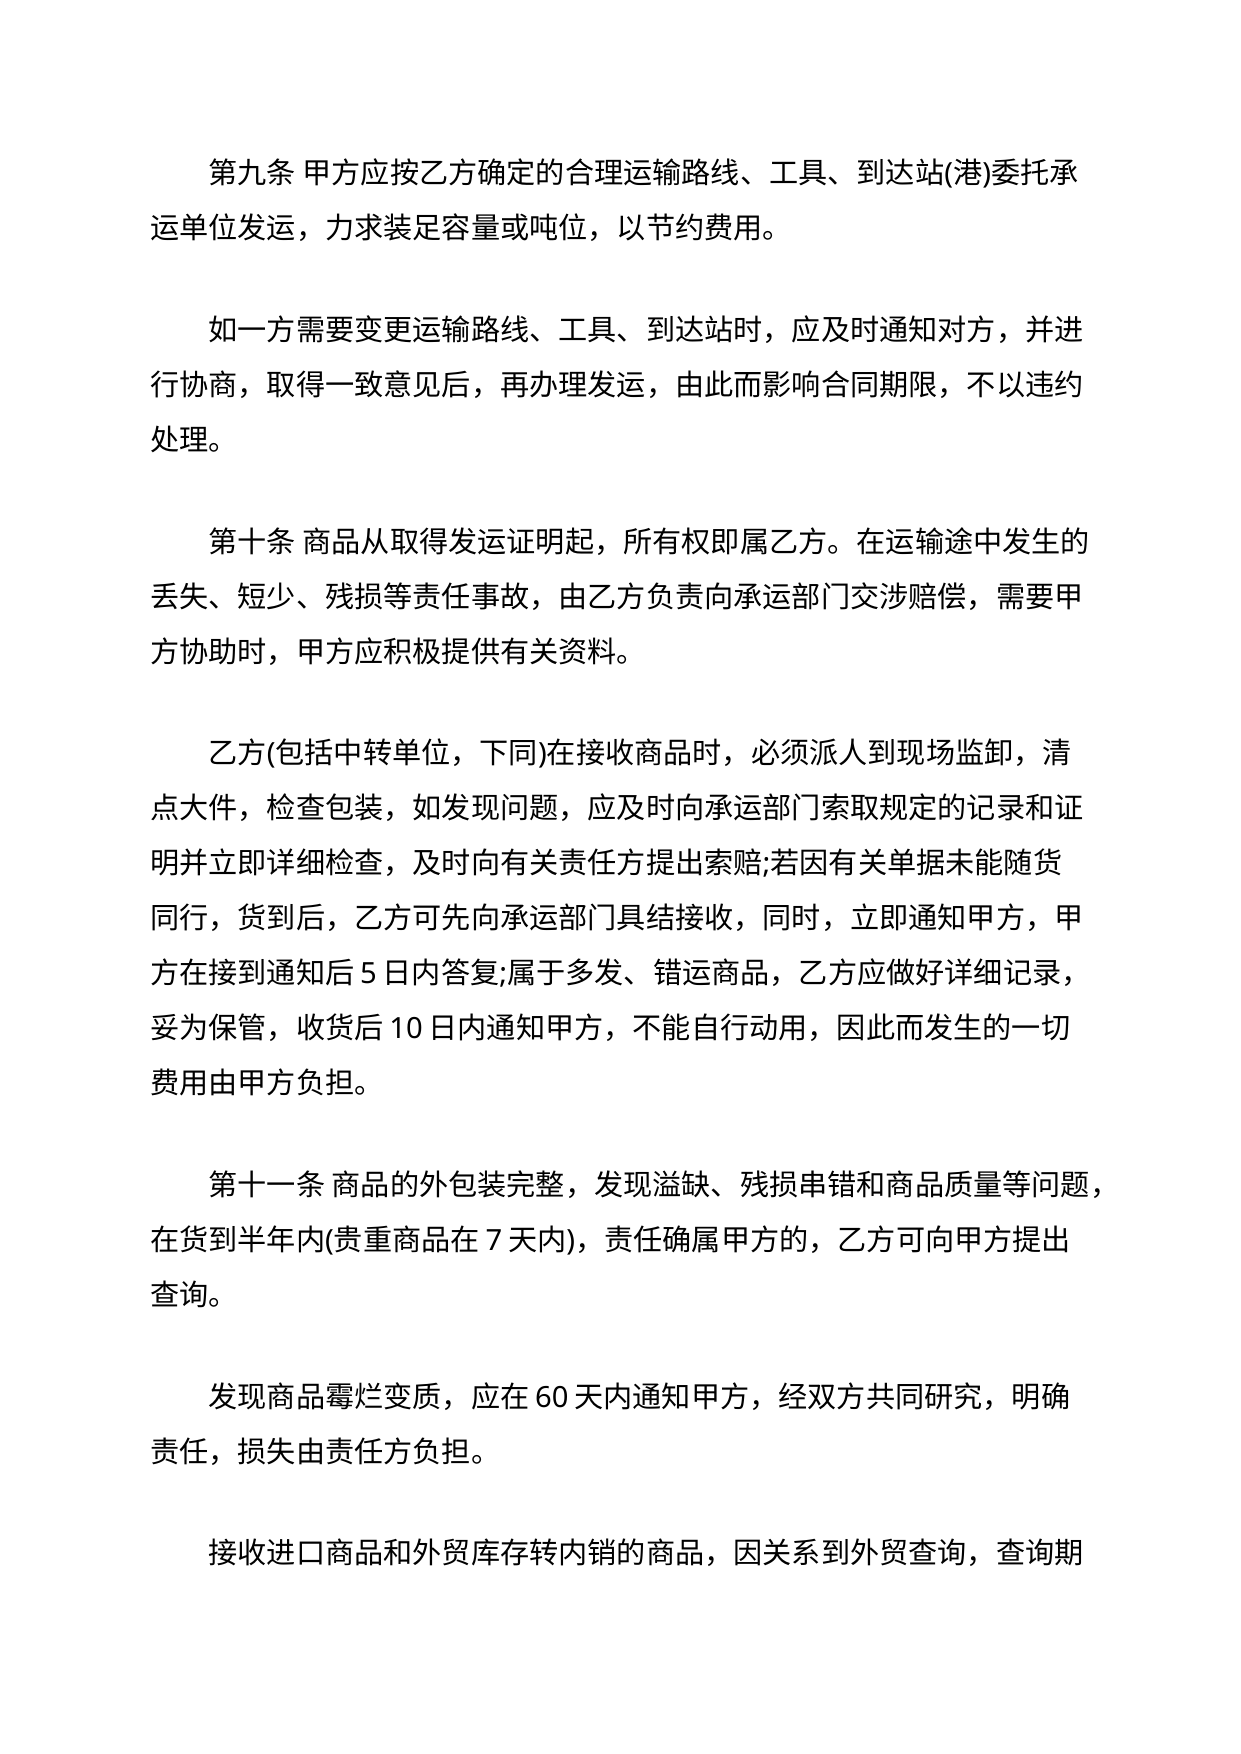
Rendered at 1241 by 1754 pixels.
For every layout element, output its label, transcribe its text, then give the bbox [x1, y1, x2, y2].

text 第十条 商品从取得发运证明起，所有权即属乙方。在运输途中发生的丢失、短少、残损等责任事故，由乙方负责向承运部门交涉赔偿，需要甲方协助时，甲方应积极提供有关资料。 [150, 518, 1090, 670]
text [150, 1530, 1090, 1572]
text 第十一条 商品的外包装完整，发现溢缺、残损串错和商品质量等问题，在货到半年内(贵重商品在7天内)，责任确属甲方的，乙方可向甲方提出查询。 [150, 1161, 1090, 1314]
text 乙方(包括中转单位，下同)在接收商品时，必须派人到现场监卸，清点大件，检查包装，如发现问题，应及时向承运部门索取规定的记录和证明并立即详细检查，及时向有关责任方提出索赔;若因有关单据未能随货同行，货到后，乙方可先向承运部门具结接收，同时，立即通知甲方，甲方在接到通知后5日内答复;属于多发、错运商品，乙方应做好详细记录，妥为保管，收货后10日内通知甲方，不能自行动用，因此而发生的一切费用由甲方负担。 [150, 730, 1090, 1102]
text 如一方需要变更运输路线、工具、到达站时，应及时通知对方，并进行协商，取得一致意见后，再办理发运，由此而影响合同期限，不以违约处理。 [150, 307, 1090, 459]
text 发现商品霉烂变质，应在60天内通知甲方，经双方共同研究，明确责任，损失由责任方负担。 [150, 1373, 1090, 1470]
text 第九条 甲方应按乙方确定的合理运输路线、工具、到达站(港)委托承运单位发运，力求装足容量或吨位，以节约费用。 [150, 150, 1090, 247]
